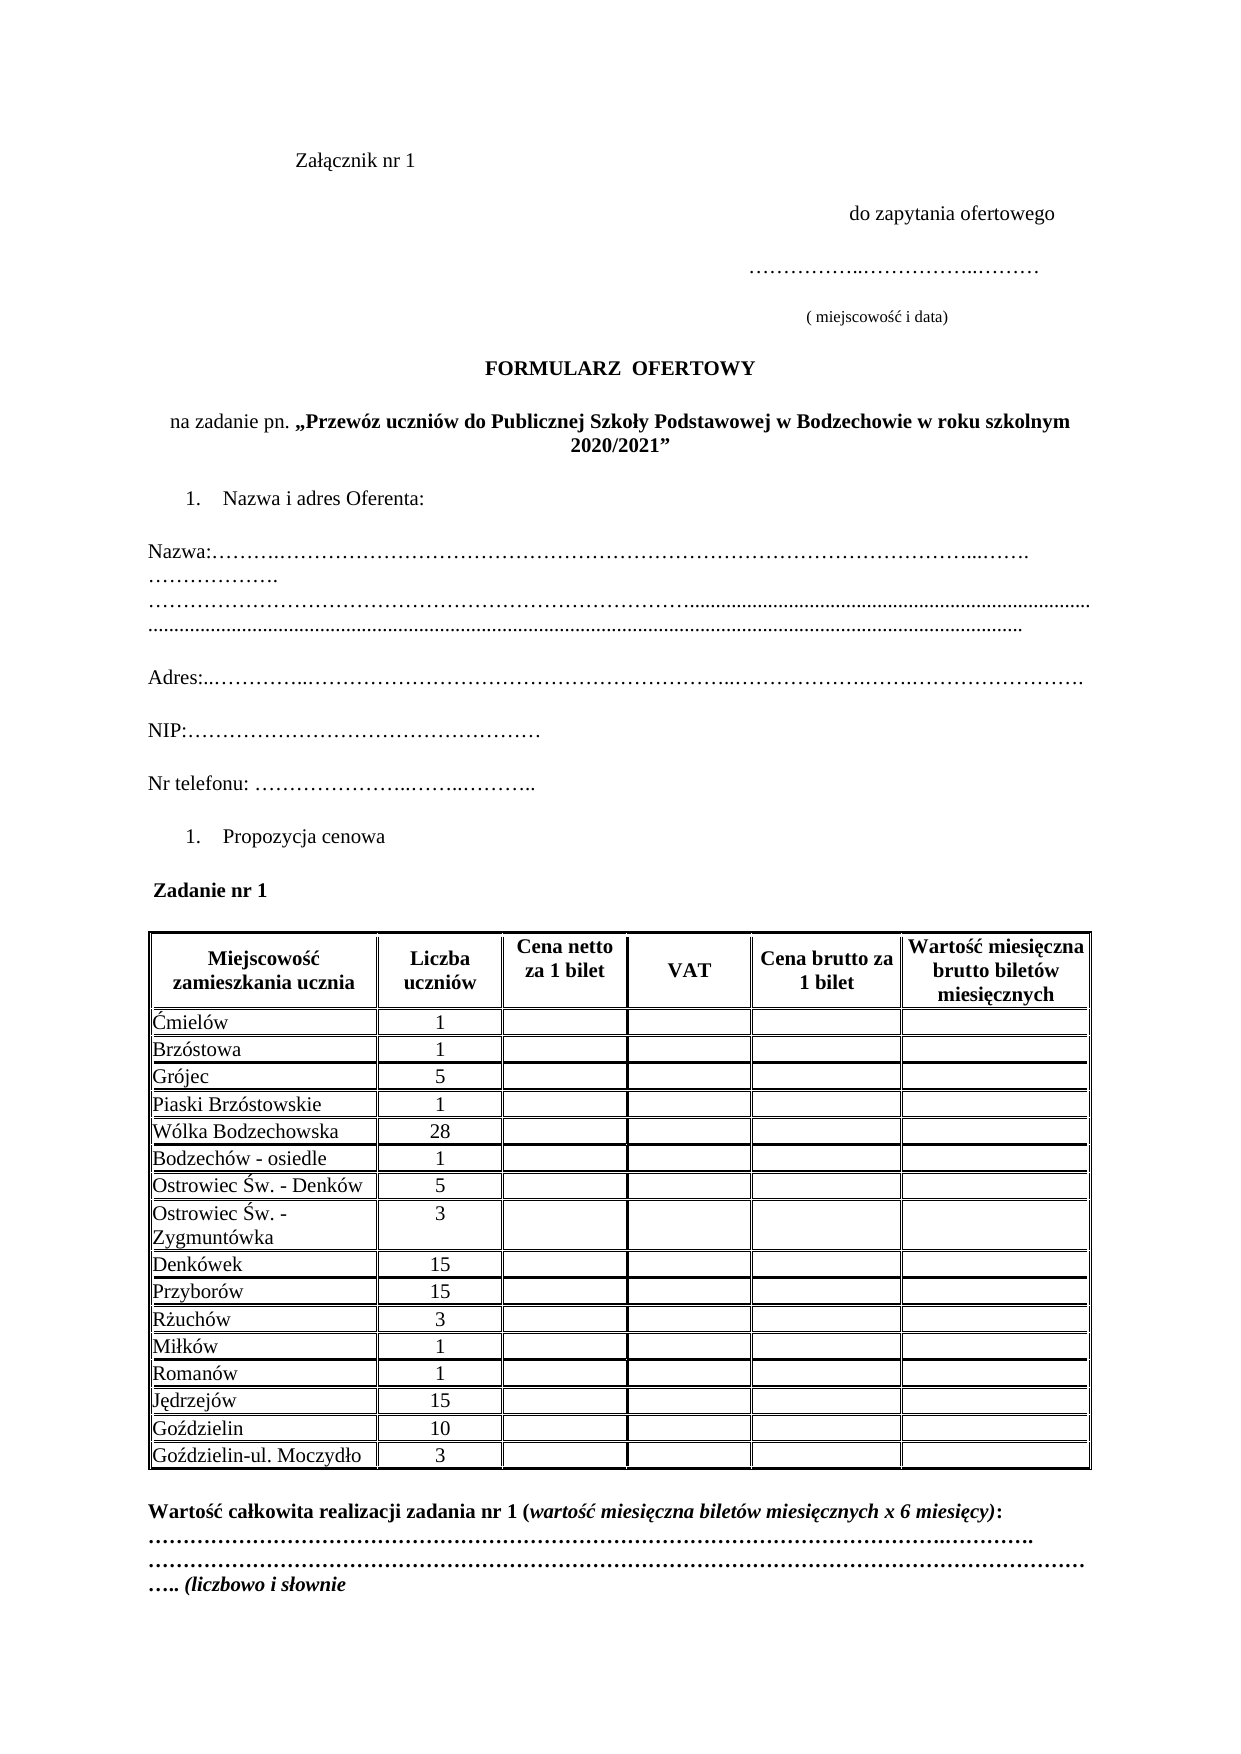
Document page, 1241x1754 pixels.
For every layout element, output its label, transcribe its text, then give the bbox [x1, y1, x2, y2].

table_cell [753, 1361, 900, 1385]
table_cell [753, 1416, 900, 1440]
table_cell [504, 1010, 626, 1034]
table_cell [504, 1092, 626, 1116]
table_cell [752, 1443, 901, 1467]
table_cell Jędrzejów [152, 1385, 376, 1412]
table_cell [753, 1307, 900, 1331]
table_cell [627, 1443, 752, 1467]
table_cell [504, 1334, 626, 1358]
table_cell [504, 1279, 626, 1303]
table_cell [903, 1143, 1090, 1170]
table_cell [629, 1037, 750, 1061]
text Załącznik nr 1 [148, 148, 1093, 172]
table_cell [753, 1334, 900, 1358]
table_cell 1 [379, 1361, 501, 1385]
table_cell [903, 1006, 1089, 1034]
table_header Cena brutto za 1 bilet [752, 934, 901, 1006]
table_cell Grójec [152, 1061, 376, 1088]
text ( miejscowość i data) [148, 307, 1093, 326]
table_cell [504, 1037, 626, 1061]
table_cell Brzóstowa [150, 1034, 378, 1061]
table_header Miejscowość zamieszkania ucznia [152, 934, 378, 1006]
table_cell 5 [379, 1174, 501, 1197]
table_cell 28 [379, 1119, 501, 1143]
table_cell [629, 1146, 750, 1170]
table_cell [903, 1170, 1089, 1197]
table_cell [903, 1061, 1089, 1088]
table_cell [629, 1416, 750, 1440]
table_cell Ostrowiec Św. - Zygmuntówka [152, 1198, 376, 1249]
table_header VAT [627, 934, 752, 1006]
table_cell Rżuchów [152, 1303, 376, 1331]
table_cell [753, 1146, 900, 1170]
table_cell [753, 1389, 900, 1412]
table_cell [504, 1307, 626, 1331]
table_cell [753, 1201, 900, 1249]
table_cell [504, 1416, 626, 1440]
table_cell [504, 1146, 626, 1170]
table_cell 15 [379, 1389, 501, 1412]
table_cell [629, 1010, 750, 1034]
table_cell [901, 1249, 1090, 1276]
table_cell Piaski Brzóstowskie [152, 1088, 376, 1116]
table_cell [504, 1252, 626, 1276]
table_cell Wólka Bodzechowska [150, 1116, 378, 1143]
table_cell [629, 1334, 750, 1358]
table_cell [504, 1174, 626, 1197]
table_cell Ostrowiec Św. - Denków [152, 1170, 376, 1197]
table_cell [504, 1201, 626, 1249]
table_cell [903, 1303, 1089, 1331]
table_cell 1 [379, 1334, 501, 1358]
table_cell [901, 1116, 1090, 1143]
table_cell Przyborów [152, 1276, 376, 1303]
table_cell 1 [379, 1010, 501, 1034]
table_cell [903, 1413, 1089, 1440]
text Adres:..…………..……………………………………………………..……………….…….……………………. [148, 665, 1093, 689]
table_cell [903, 1276, 1089, 1303]
table_cell 10 [379, 1416, 501, 1440]
table_cell [504, 1361, 626, 1385]
table_cell 15 [379, 1252, 501, 1276]
table_header Wartość miesięczna brutto biletów miesięcznych [901, 934, 1089, 1006]
table_cell [629, 1252, 750, 1276]
text Wartość całkowita realizacji zadania nr 1 (wartość miesięczna biletów miesięcznych x 6 miesięcy): …………………………………………………………………………………………………….………….………………………………………………………………………………………………………………………….. (liczbowo i słownie [148, 1499, 1093, 1596]
table_cell 3 [379, 1307, 501, 1331]
text NIP:…………………………………………… [148, 718, 1093, 742]
table_cell Miłków [150, 1331, 378, 1358]
table_cell [901, 1331, 1090, 1358]
text Nazwa:……….………………………………………………………………………………………...…….……………….……………………………………………………………………..................................................................................................................................................................................................................................................... [148, 539, 1093, 636]
text do zapytania ofertowego [738, 201, 1093, 225]
text Zadanie nr 1 [148, 878, 1093, 902]
table_header Liczba uczniów [378, 934, 502, 1006]
table_cell [753, 1010, 900, 1034]
table_cell [629, 1174, 750, 1197]
table_cell [504, 1064, 626, 1088]
table_cell [753, 1119, 900, 1143]
table_cell [753, 1037, 900, 1061]
text na zadanie pn. „Przewóz uczniów do Publicznej Szkoły Podstawowej w Bodzechowie w roku szkolnym 2020/2021” [148, 409, 1093, 457]
table_cell [629, 1307, 750, 1331]
table_cell 1 [379, 1037, 501, 1061]
table_cell [753, 1279, 900, 1303]
text ……………..……………..……… [664, 254, 1093, 278]
table_cell [903, 1088, 1089, 1116]
table_cell 1 [379, 1146, 501, 1170]
table_cell 1 [379, 1092, 501, 1116]
table_cell [629, 1361, 750, 1385]
table_header Cena netto za 1 bilet [503, 933, 627, 1006]
table_cell [503, 1443, 627, 1467]
table_cell [629, 1064, 750, 1088]
table_cell [903, 1358, 1090, 1385]
table_cell 5 [379, 1064, 501, 1088]
table_cell [753, 1092, 900, 1116]
table_cell [629, 1201, 750, 1249]
table_cell [901, 1034, 1090, 1061]
table_cell [629, 1279, 750, 1303]
table_cell 3 [379, 1201, 501, 1249]
text Nr telefonu: …………………..……..……….. [148, 771, 1093, 795]
table_cell [629, 1119, 750, 1143]
table_cell [903, 1385, 1089, 1412]
table_cell Goździelin-ul. Moczydło [150, 1440, 378, 1467]
table_cell [629, 1092, 750, 1116]
text FORMULARZ OFERTOWY [148, 356, 1093, 380]
table_cell 3 [378, 1443, 502, 1467]
table_cell [903, 1198, 1089, 1249]
list Propozycja cenowa [185, 824, 1093, 848]
table_cell Goździelin [152, 1413, 376, 1440]
list Nazwa i adres Oferenta: [185, 486, 1093, 510]
table_cell Denkówek [150, 1249, 378, 1276]
table_cell [753, 1064, 900, 1088]
table_cell Bodzechów - osiedle [150, 1143, 376, 1170]
table_cell Romanów [150, 1358, 376, 1385]
table_cell [629, 1389, 750, 1412]
table_cell [753, 1174, 900, 1197]
table_cell [504, 1119, 626, 1143]
table_cell Ćmielów [152, 1006, 376, 1034]
table_cell [504, 1389, 626, 1412]
table_cell 15 [379, 1279, 501, 1303]
table_cell [901, 1440, 1090, 1467]
table_cell [753, 1252, 900, 1276]
